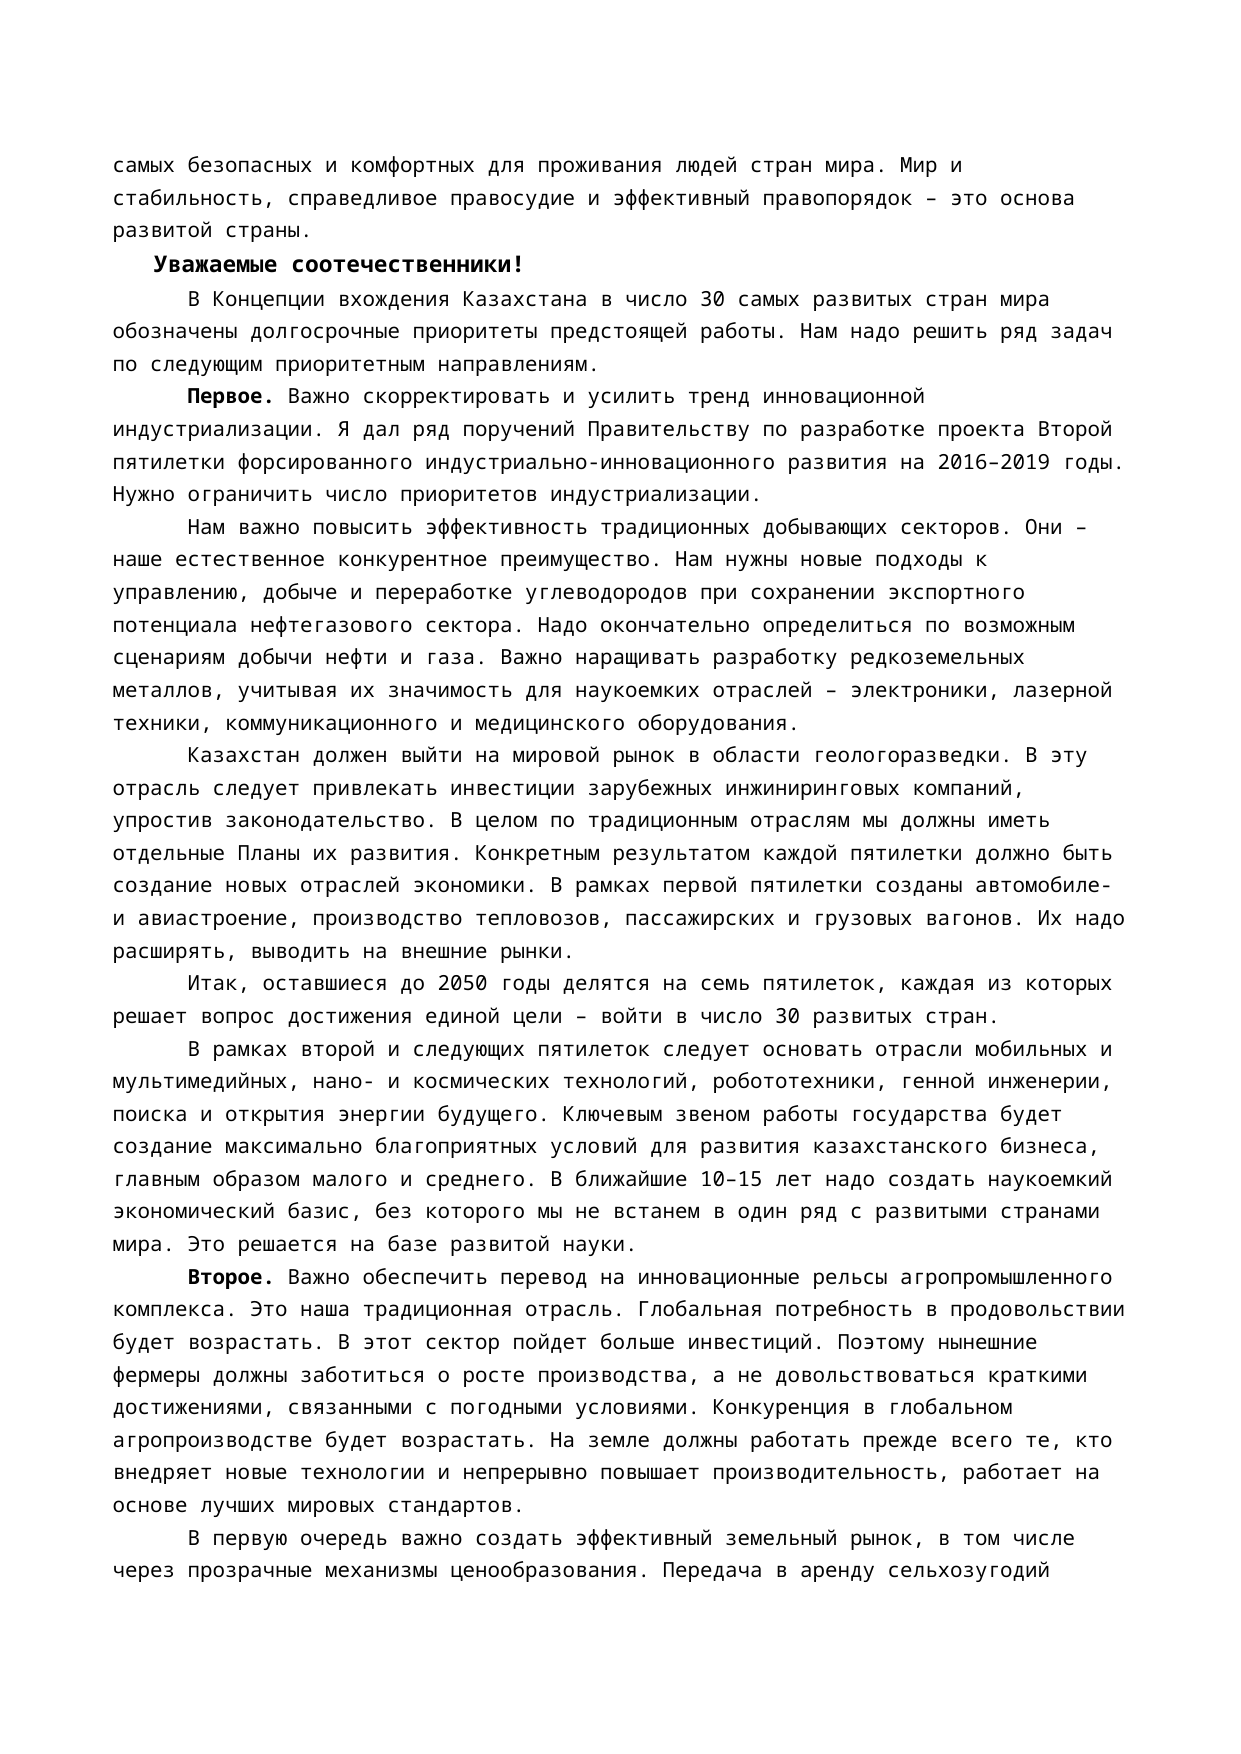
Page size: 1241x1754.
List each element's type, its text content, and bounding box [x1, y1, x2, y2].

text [112, 284, 1128, 1584]
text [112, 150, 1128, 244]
text Уважаемые соотечественники! [112, 248, 1128, 279]
